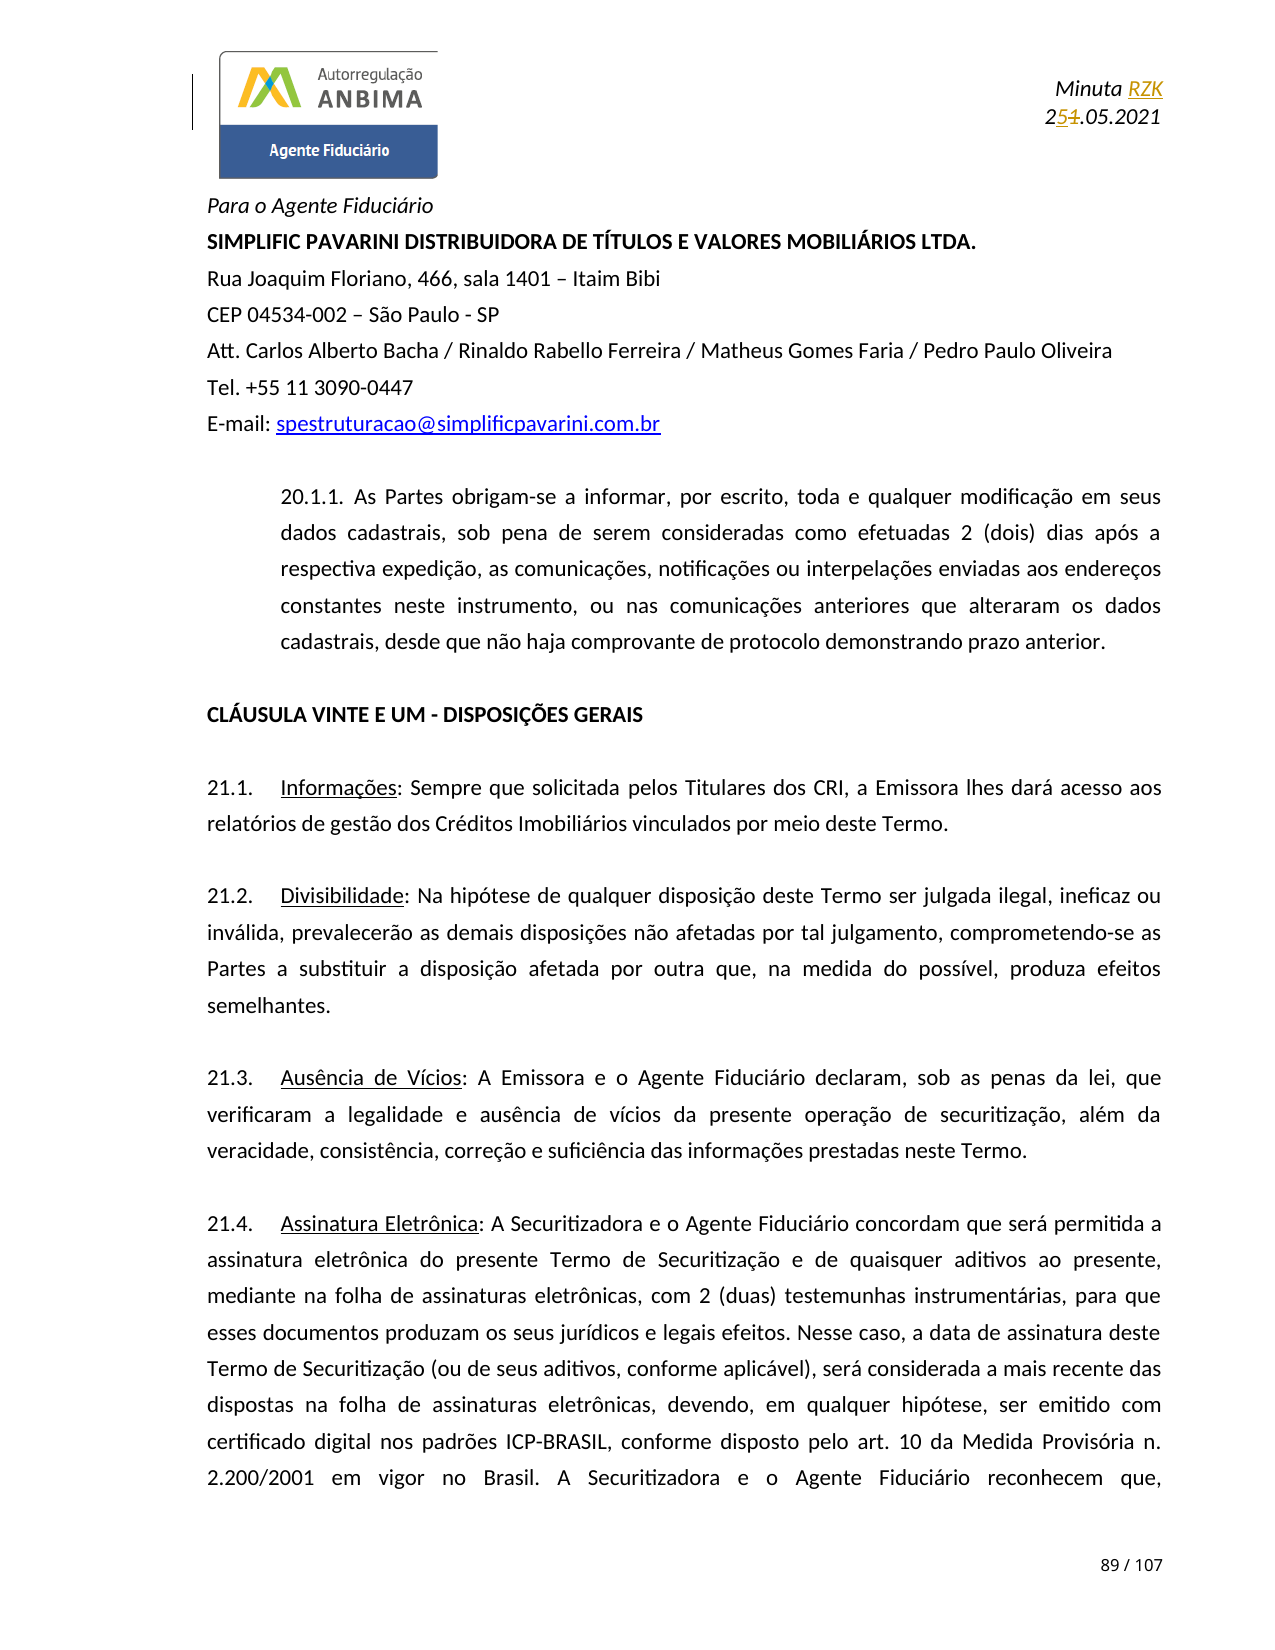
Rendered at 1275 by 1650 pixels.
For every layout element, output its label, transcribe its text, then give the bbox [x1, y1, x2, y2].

text E-mail: spestruturacao@simplificpavarini.com.br [207, 409, 1163, 437]
text Para o Agente Fiduciário [207, 191, 1163, 219]
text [207, 1209, 1163, 1491]
text 21.2. Divisibilidade: Na hipótese de qualquer disposição deste Termo ser julgada ilegal, ineficaz ou inválida, prevalecerão as demais disposições não afetadas por tal julgamento, comprometendo-se as Partes a substituir a disposição afetada por outra que, na medida do possível, produza efeitos semelhantes. [207, 882, 1163, 1019]
text CEP 04534-002 – São Paulo - SP [207, 300, 1163, 328]
text 20.1.1. As Partes obrigam-se a informar, por escrito, toda e qualquer modificação em seus dados cadastrais, sob pena de serem consideradas como efetuadas 2 (dois) dias após a respectiva expedição, as comunicações, notificações ou interpelações enviadas aos endereços constantes neste instrumento, ou nas comunicações anteriores que alteraram os dados cadastrais, desde que não haja comprovante de protocolo demonstrando prazo anterior. [280, 482, 1163, 655]
text Att. Carlos Alberto Bacha / Rinaldo Rabello Ferreira / Matheus Gomes Faria / Pedro Paulo Oliveira [207, 336, 1163, 364]
text Tel. +55 11 3090-0447 [207, 373, 1163, 401]
text 21.1. Informações: Sempre que solicitada pelos Titulares dos CRI, a Emissora lhes dará acesso aos relatórios de gestão dos Créditos Imobiliários vinculados por meio deste Termo. [207, 773, 1163, 837]
text Rua Joaquim Floriano, 466, sala 1401 – Itaim Bibi [207, 264, 1163, 292]
text SIMPLIFIC PAVARINI DISTRIBUIDORA DE TÍTULOS E VALORES MOBILIÁRIOS LTDA. [207, 227, 1163, 255]
text 21.3. Ausência de Vícios: A Emissora e o Agente Fiduciário declaram, sob as penas da lei, que verificaram a legalidade e ausência de vícios da presente operação de securitização, além da veracidade, consistência, correção e suficiência das informações prestadas neste Termo. [207, 1063, 1163, 1164]
subtitle CLÁUSULA VINTE E UM - DISPOSIÇÕES GERAIS [207, 700, 1163, 728]
